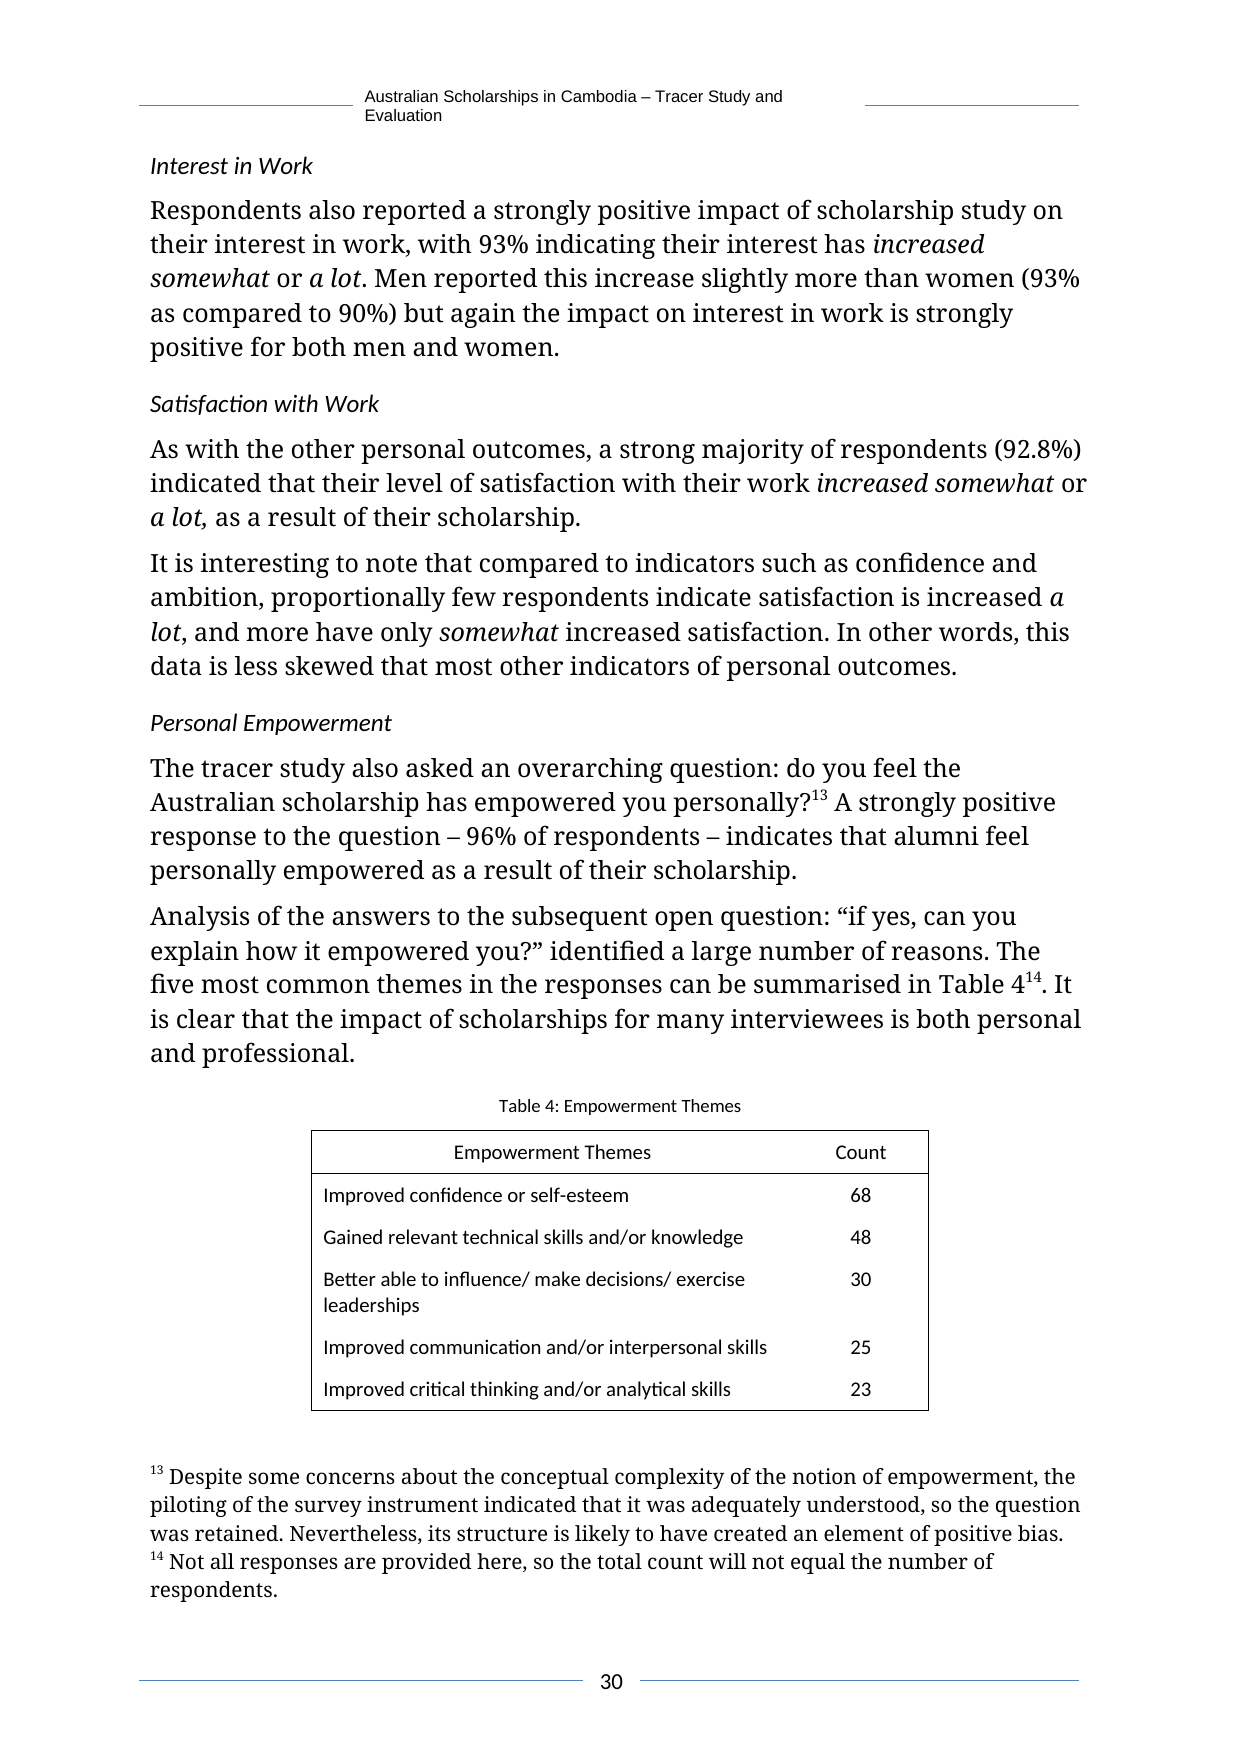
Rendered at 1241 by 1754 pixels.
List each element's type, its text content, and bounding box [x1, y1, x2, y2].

table_cell Gained relevant technical skills and/or knowledge [312, 1216, 793, 1258]
table_cell 30 [793, 1258, 928, 1326]
table_cell Improved confidence or self-esteem [312, 1174, 793, 1216]
text It is interesting to note that compared to indicators such as confidence and ambition, proportionally few respondents indicate satisfaction is increased a lot, and more have only somewhat increased satisfaction. In other words, this data is less skewed that most other indicators of personal outcomes. [150, 546, 1090, 682]
table_cell Improved communication and/or interpersonal skills [312, 1326, 793, 1368]
subtitle Personal Empowerment [150, 707, 1090, 738]
text Respondents also reported a strongly positive impact of scholarship study on their interest in work, with 93% indicating their interest has increased somewhat or a lot. Men reported this increase slightly more than women (93% as compared to 90%) but again the impact on interest in work is strongly positive for both men and women. [150, 193, 1090, 363]
table_cell Improved critical thinking and/or analytical skills [312, 1368, 793, 1410]
table_header Count [793, 1131, 928, 1173]
table_cell 25 [793, 1326, 928, 1368]
text As with the other personal outcomes, a strong majority of respondents (92.8%) indicated that their level of satisfaction with their work increased somewhat or a lot, as a result of their scholarship. [150, 431, 1090, 533]
table_cell 23 [793, 1368, 928, 1410]
table_cell 48 [793, 1216, 928, 1258]
subtitle Interest in Work [150, 150, 1090, 181]
table_cell Better able to influence/ make decisions/ exercise leaderships [312, 1258, 793, 1326]
table_header Empowerment Themes [312, 1131, 793, 1173]
text Analysis of the answers to the subsequent open question: “if yes, can you explain how it empowered you?” identified a large number of reasons. The five most common themes in the responses can be summarised in Table 4. It is clear that the impact of scholarships for many interviewees is both personal and professional. [150, 899, 1090, 1069]
text The tracer study also asked an overarching question: do you feel the Australian scholarship has empowered you personally? A strongly positive response to the question – 96% of respondents – indicates that alumni feel personally empowered as a result of their scholarship. [150, 750, 1090, 887]
table_cell 68 [793, 1174, 928, 1216]
subtitle Satisfaction with Work [150, 388, 1090, 419]
